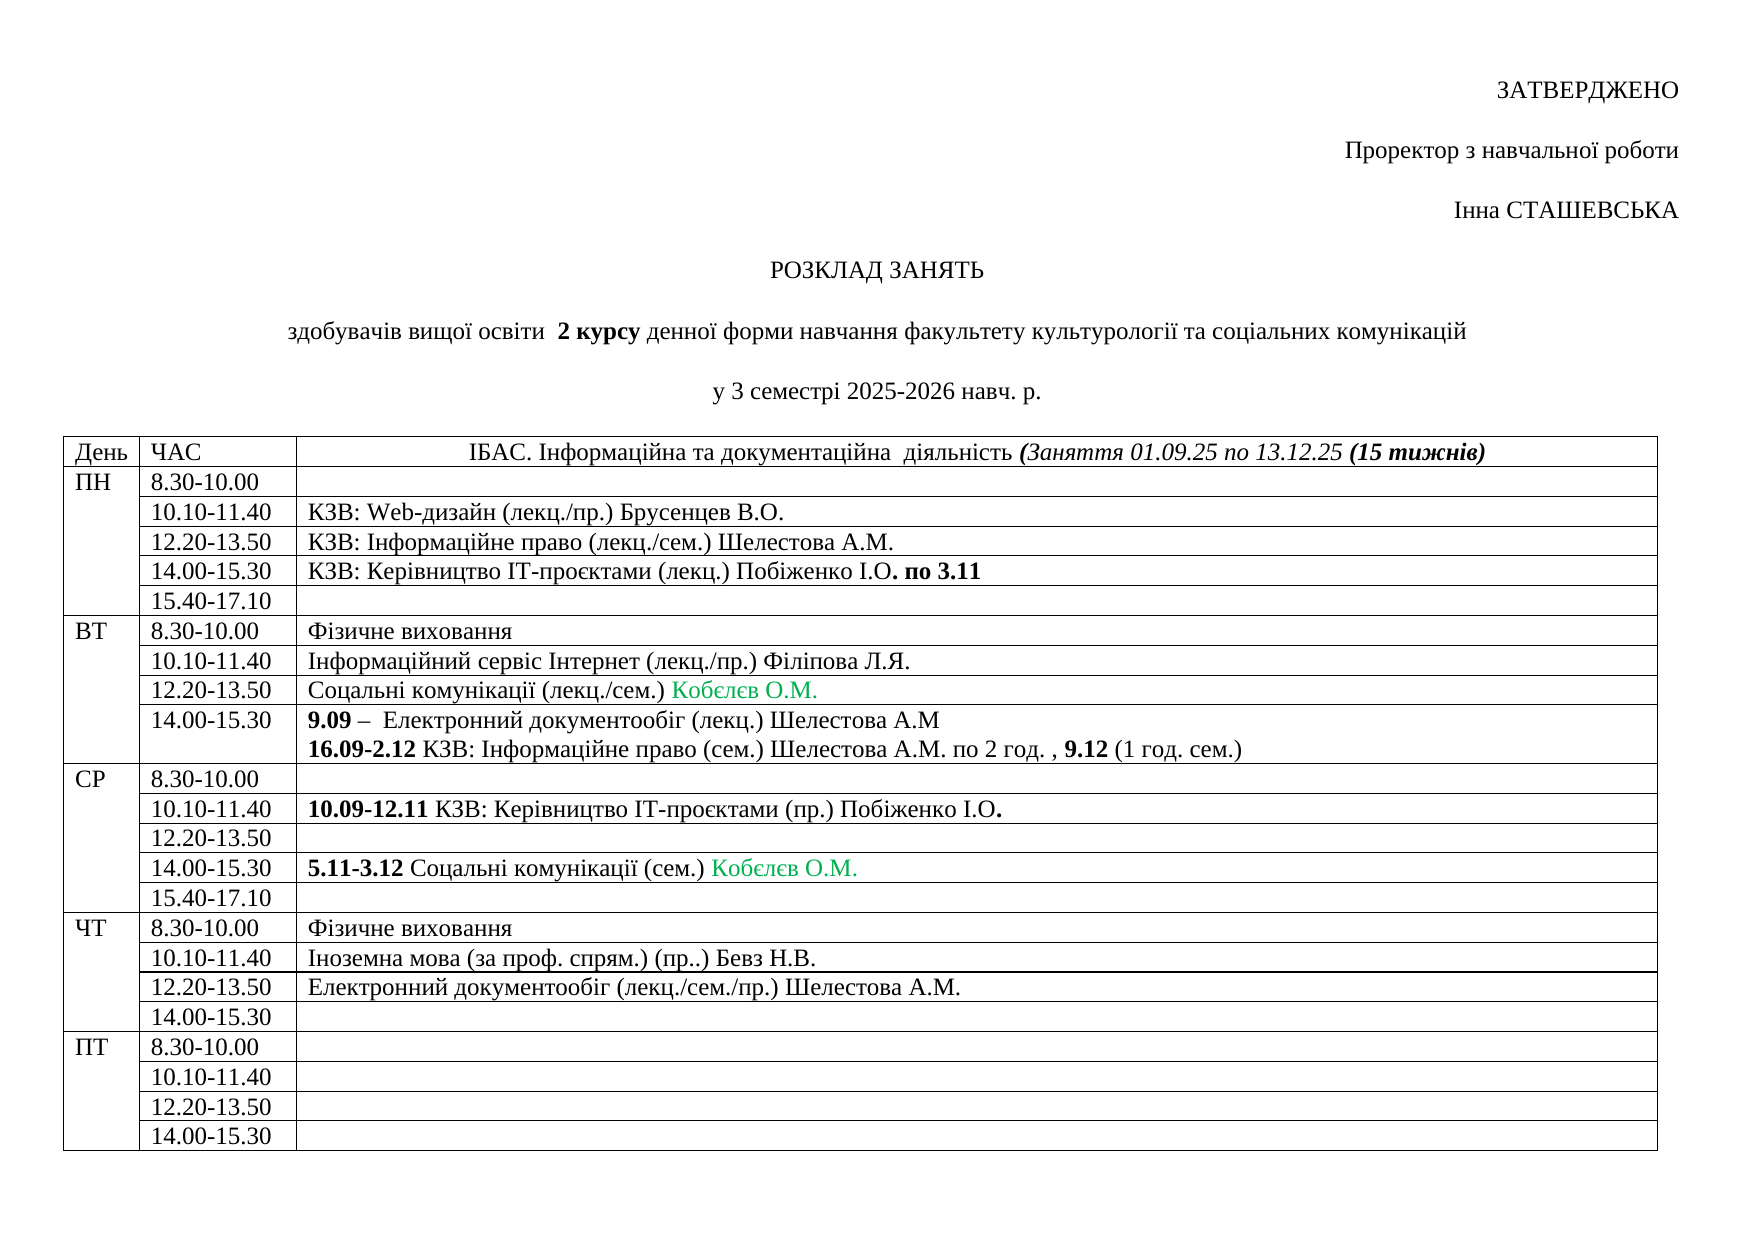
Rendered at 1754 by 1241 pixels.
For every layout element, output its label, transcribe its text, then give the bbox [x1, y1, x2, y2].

table_cell 10.10-11.40 [140, 794, 296, 822]
table_cell КЗВ: Керівництво ІТ-проєктами (лекц.) Побіженко І.О. по 3.11 [297, 556, 1657, 585]
table_cell 15.40-17.10 [140, 883, 296, 912]
table_cell 12.20-13.50 [140, 973, 296, 1001]
table_cell [297, 1092, 1657, 1120]
table_header ЧАС [140, 437, 296, 466]
table_cell 12.20-13.50 [140, 527, 296, 555]
table_cell 8.30-10.00 [140, 1032, 296, 1061]
table_cell 14.00-15.30 [140, 853, 296, 882]
table_cell 12.20-13.50 [140, 676, 296, 704]
table_cell [297, 824, 1657, 852]
table_cell КЗВ: Інформаційне право (лекц./сем.) Шелестова А.М. [297, 527, 1657, 555]
table_cell Інформаційний сервіс Інтернет (лекц./пр.) Філіпова Л.Я. [297, 646, 1657, 674]
table_cell ЧТ [64, 913, 139, 1031]
text РОЗКЛАД ЗАНЯТЬ [75, 256, 1679, 284]
table_cell ПТ [64, 1032, 139, 1150]
table_cell [297, 1002, 1657, 1031]
table_cell 8.30-10.00 [140, 764, 296, 793]
table_cell СР [64, 764, 139, 912]
table_header День [64, 437, 139, 466]
table_cell 5.11-3.12 Соцальні комунікації (сем.) Кобєлєв О.М. [297, 853, 1657, 882]
table_cell 12.20-13.50 [140, 824, 296, 852]
table_cell ПН [64, 467, 139, 615]
table_cell Іноземна мова (за проф. спрям.) (пр..) Бевз Н.В. [297, 943, 1657, 971]
table_cell 14.00-15.30 [140, 1121, 296, 1150]
table_cell [297, 1062, 1657, 1091]
table_header ІБАС. Інформаційна та документаційна діяльність (Заняття 01.09.25 по 13.12.25 (15 тижнів) [297, 437, 1657, 466]
table_cell [297, 467, 1657, 496]
text Інна СТАШЕВСЬКА [75, 195, 1679, 224]
table_cell 10.09-12.11 КЗВ: Керівництво ІТ-проєктами (пр.) Побіженко І.О. [297, 794, 1657, 822]
table_cell 10.10-11.40 [140, 943, 296, 971]
table_cell 8.30-10.00 [140, 913, 296, 942]
text здобувачів вищої освіти 2 курсу денної форми навчання факультету культурології та соціальних комунікацій [75, 316, 1679, 344]
text ЗАТВЕРДЖЕНО [75, 75, 1679, 104]
text Проректор з навчальної роботи [75, 135, 1679, 164]
table_cell Фізичне виховання [297, 913, 1657, 942]
table_cell КЗВ: Web-дизайн (лекц./пр.) Брусенцев В.О. [297, 497, 1657, 526]
table_cell [297, 1032, 1657, 1061]
table_cell [297, 586, 1657, 615]
table_cell 15.40-17.10 [140, 586, 296, 615]
table_cell [297, 1121, 1657, 1150]
table_cell ВТ [64, 616, 139, 763]
text у 3 семестрі 2025-2026 навч. р. [75, 376, 1679, 405]
table_cell 10.10-11.40 [140, 497, 296, 526]
table_cell 14.00-15.30 [140, 556, 296, 585]
table_cell [297, 883, 1657, 912]
table_cell 12.20-13.50 [140, 1092, 296, 1120]
table_cell 14.00-15.30 [140, 705, 296, 763]
table_cell Соцальні комунікації (лекц./сем.) Кобєлєв О.М. [297, 676, 1657, 704]
table_cell 14.00-15.30 [140, 1002, 296, 1031]
table_cell 9.09 – Електронний документообіг (лекц.) Шелестова А.М 16.09-2.12 КЗВ: Інформаційне право (сем.) Шелестова А.М. по 2 год. , 9.12 (1 год. сем.) [297, 705, 1657, 763]
table_cell 10.10-11.40 [140, 646, 296, 674]
table_cell 8.30-10.00 [140, 616, 296, 645]
table_cell Електронний документообіг (лекц./сем./пр.) Шелестова А.М. [297, 973, 1657, 1001]
table_cell [297, 764, 1657, 793]
table_cell 8.30-10.00 [140, 467, 296, 496]
table_cell Фізичне виховання [297, 616, 1657, 645]
table_cell 10.10-11.40 [140, 1062, 296, 1091]
